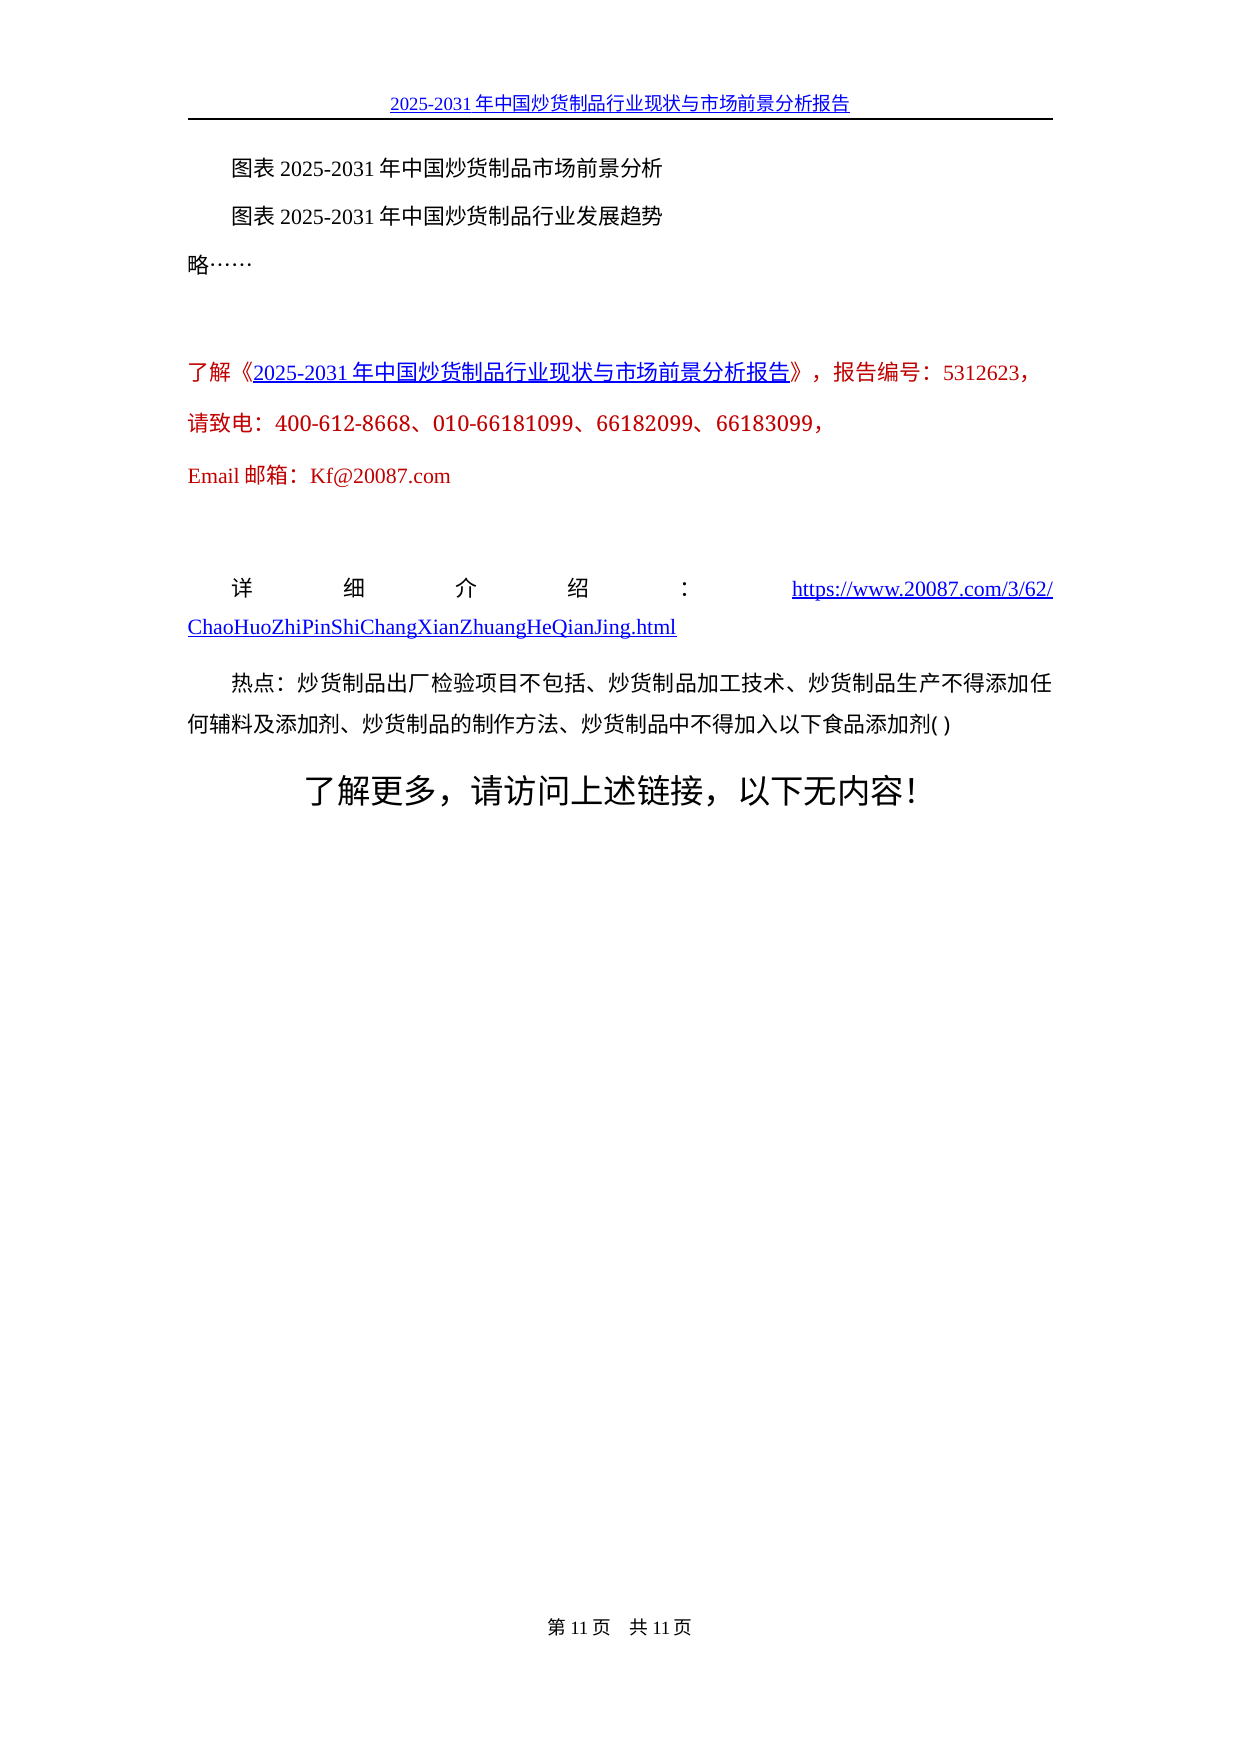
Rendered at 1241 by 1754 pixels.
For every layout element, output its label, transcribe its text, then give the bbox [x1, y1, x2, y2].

text 详细介绍：https://www.20087.com/3/62/ChaoHuoZhiPinShiChangXianZhuangHeQianJing.html [187, 570, 1053, 643]
title 了解更多，请访问上述链接，以下无内容！ [187, 756, 1053, 821]
text Email邮箱：Kf@20087.com [187, 457, 1053, 490]
text 热点：炒货制品出厂检验项目不包括、炒货制品加工技术、炒货制品生产不得添加任何辅料及添加剂、炒货制品的制作方法、炒货制品中不得加入以下食品添加剂( ) [187, 666, 1053, 739]
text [187, 150, 1053, 280]
text 请致电：400-612-8668、010-66181099、66182099、66183099， [187, 406, 1053, 438]
text 了解《2025-2031年中国炒货制品行业现状与市场前景分析报告》，报告编号：5312623， [187, 354, 1053, 387]
